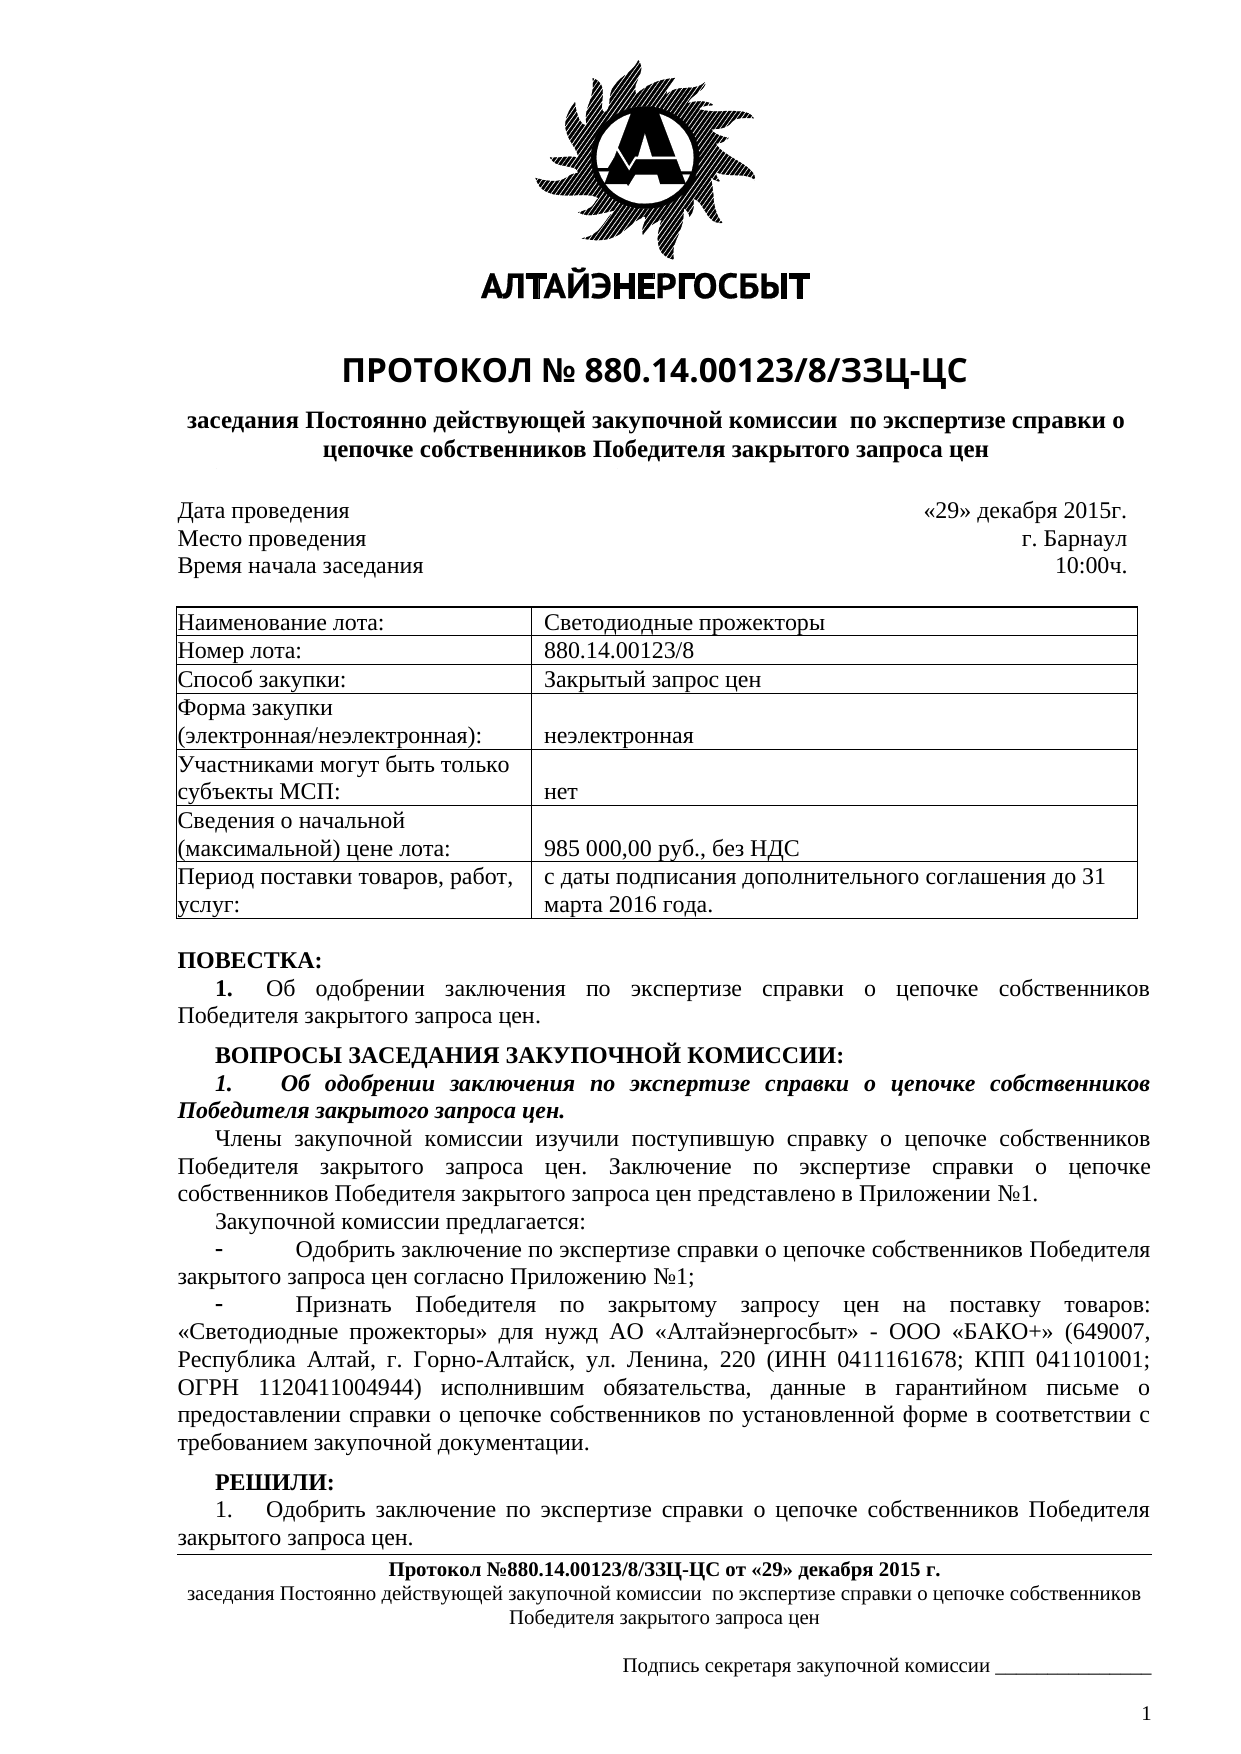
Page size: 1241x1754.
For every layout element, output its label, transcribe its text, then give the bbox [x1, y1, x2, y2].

text ВОПРОСЫ ЗАСЕДАНИЯ Закупочной КОМИССИИ: [177, 1041, 1152, 1069]
table_header Наименование лота: [177, 608, 531, 635]
table_header Светодиодные прожекторы [532, 608, 1137, 635]
table_cell Время начала заседания [177, 551, 605, 579]
table_cell Место проведения [177, 524, 605, 551]
table_cell г. Барнаул [605, 524, 1137, 551]
table_header «29» декабря 2015г. [605, 496, 1137, 524]
table_cell неэлектронная [532, 694, 1137, 749]
list Об одобрении заключения по экспертизе справки о цепочке собственников Победителя закрытого запроса цен. [177, 974, 1152, 1029]
list Об одобрении заключения по экспертизе справки о цепочке собственников Победителя закрытого запроса цен. [177, 1069, 1152, 1124]
table_cell Номер лота: [177, 636, 531, 664]
table_cell Период поставки товаров, работ, услуг: [177, 862, 531, 917]
list Одобрить заключение по экспертизе справки о цепочке собственников Победителя закрытого запроса цен согласно Приложению №1; [177, 1234, 1152, 1290]
table_cell Сведения о начальной (максимальной) цене лота: [177, 806, 531, 861]
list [177, 1290, 1152, 1455]
table_cell с даты подписания дополнительного соглашения до 31 марта 2016 года. [532, 862, 1137, 917]
text Члены закупочной комиссии изучили поступившую справку о цепочке собственников Победителя закрытого запроса цен. Заключение по экспертизе справки о цепочке собственников Победителя закрытого запроса цен представлено в Приложении №1. [177, 1124, 1152, 1207]
table_cell Способ закупки: [177, 665, 531, 692]
text РЕШИЛИ: [177, 1468, 1152, 1496]
table_cell Закрытый запрос цен [532, 665, 1137, 692]
table_cell 880.14.00123/8 [532, 636, 1137, 664]
table_cell Участниками могут быть только субъекты МСП: [177, 750, 531, 805]
table_cell нет [532, 750, 1137, 805]
table_cell Форма закупки (электронная/неэлектронная): [177, 694, 531, 749]
text ПОВЕСТКА: [177, 946, 1137, 974]
text Закупочной комиссии предлагается: [177, 1207, 1152, 1234]
table_cell 10:00ч. [605, 551, 1137, 579]
table_header Дата проведения [177, 496, 605, 524]
table_cell 985 000,00 руб., без НДС [532, 806, 1137, 861]
list Одобрить заключение по экспертизе справки о цепочке собственников Победителя закрытого запроса цен. [177, 1496, 1152, 1551]
